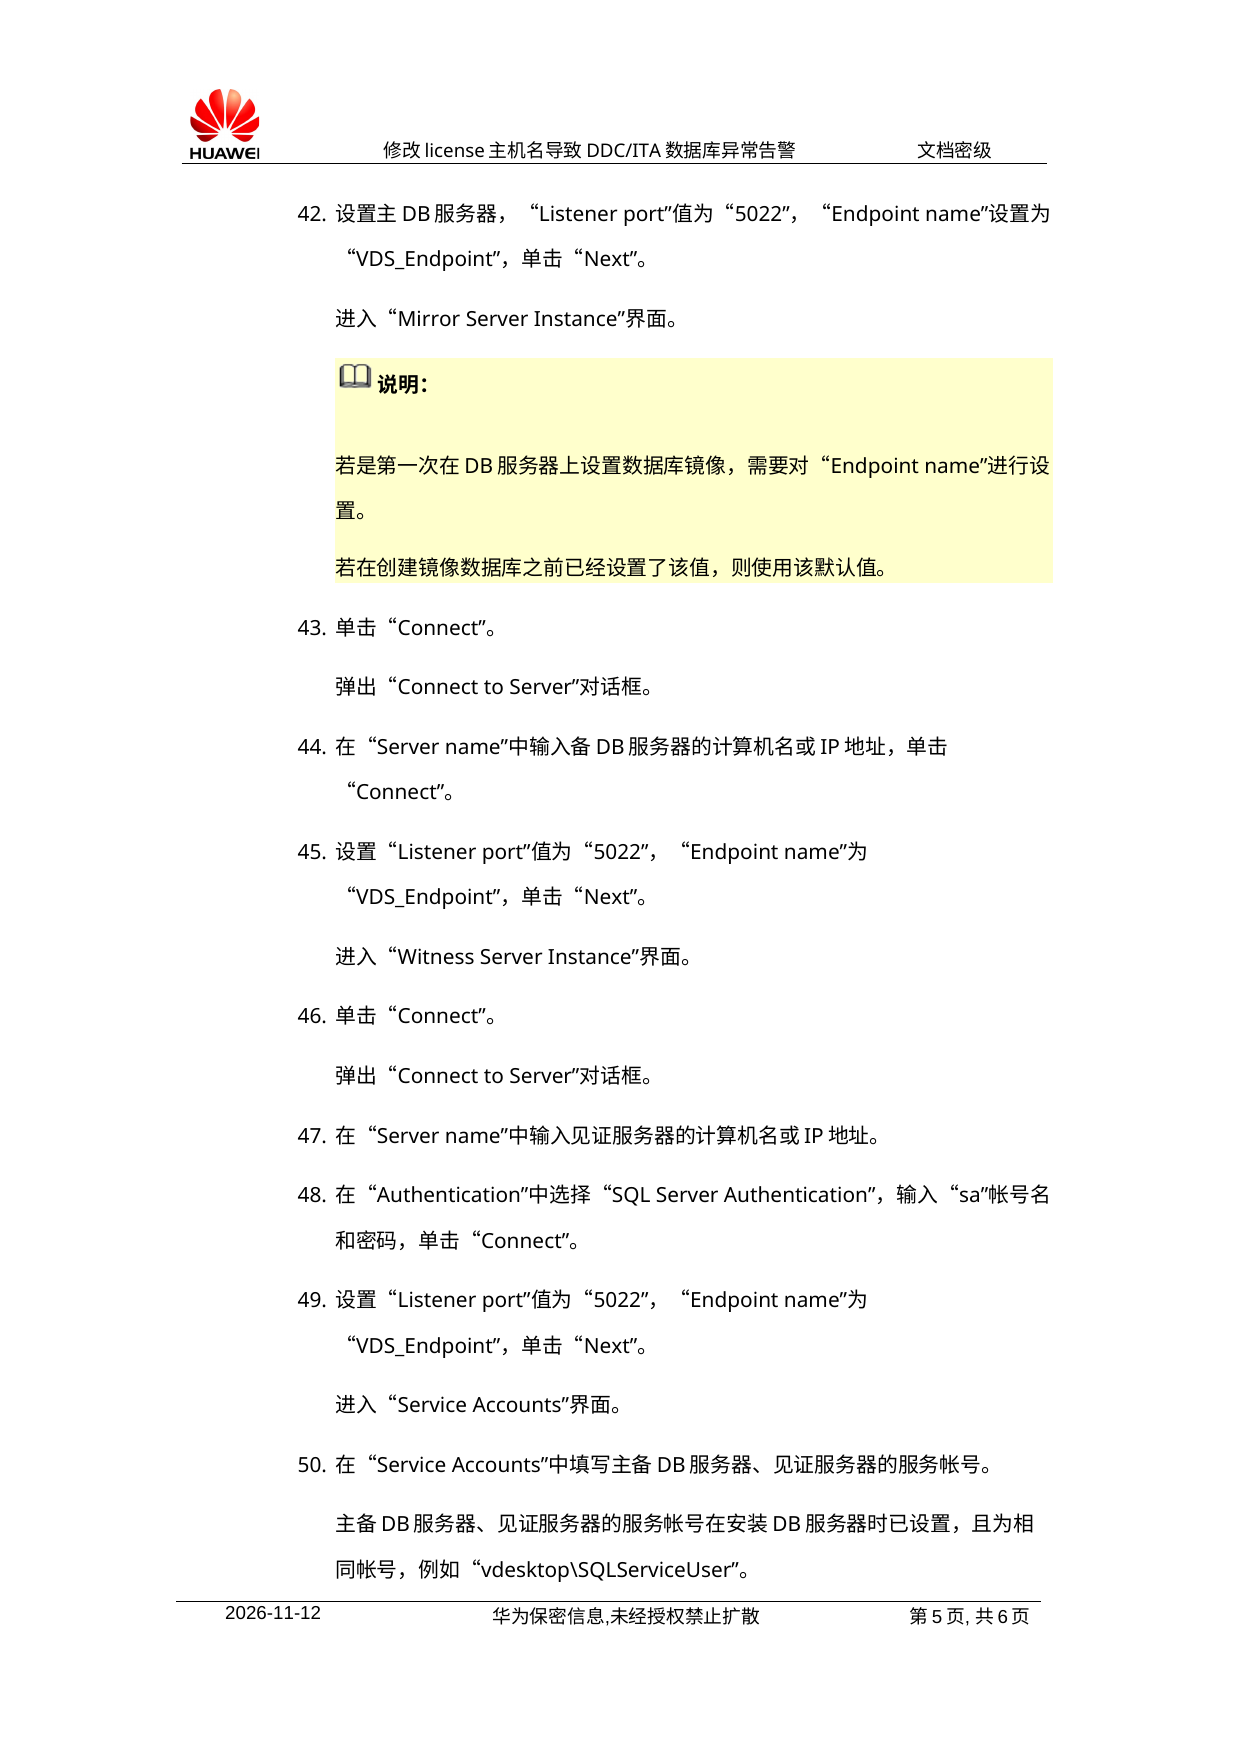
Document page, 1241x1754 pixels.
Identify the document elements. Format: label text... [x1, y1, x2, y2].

list 设置“Listener port”值为“5022”，“Endpoint name”为“VDS_Endpoint”，单击“Next”。 [297, 834, 1053, 912]
text 进入“Service Accounts”界面。 [335, 1387, 1053, 1420]
text 弹出“Connect to Server”对话框。 [335, 1058, 1053, 1091]
list 在“Server name”中输入见证服务器的计算机名或IP地址。 [297, 1118, 1053, 1150]
list 设置主DB服务器，“Listener port”值为“5022”，“Endpoint name”设置为“VDS_Endpoint”，单击“Next”。 [297, 196, 1053, 274]
text 主备DB服务器、见证服务器的服务帐号在安装DB服务器时已设置，且为相同帐号，例如“vdesktop\SQLServiceUser”。 [335, 1507, 1053, 1584]
text 进入“Mirror Server Instance”界面。 [335, 301, 1053, 334]
text 进入“Witness Server Instance”界面。 [335, 939, 1053, 972]
list 单击“Connect”。 [297, 610, 1053, 642]
text 说明： [335, 358, 1053, 423]
text 若是第一次在DB服务器上设置数据库镜像，需要对“Endpoint name”进行设置。 [335, 448, 1053, 526]
picture [335, 358, 378, 393]
list 在“Server name”中输入备DB服务器的计算机名或IP地址，单击“Connect”。 [297, 729, 1053, 807]
list 在“Authentication”中选择“SQL Server Authentication”，输入“sa”帐号名和密码，单击“Connect”。 [297, 1177, 1053, 1255]
text 弹出“Connect to Server”对话框。 [335, 669, 1053, 702]
text 若在创建镜像数据库之前已经设置了该值，则使用该默认值。 [335, 550, 1053, 583]
list 在“Service Accounts”中填写主备DB服务器、见证服务器的服务帐号。 [297, 1447, 1053, 1479]
list 设置“Listener port”值为“5022”，“Endpoint name”为“VDS_Endpoint”，单击“Next”。 [297, 1282, 1053, 1360]
list 单击“Connect”。 [297, 999, 1053, 1031]
picture [190, 89, 260, 159]
